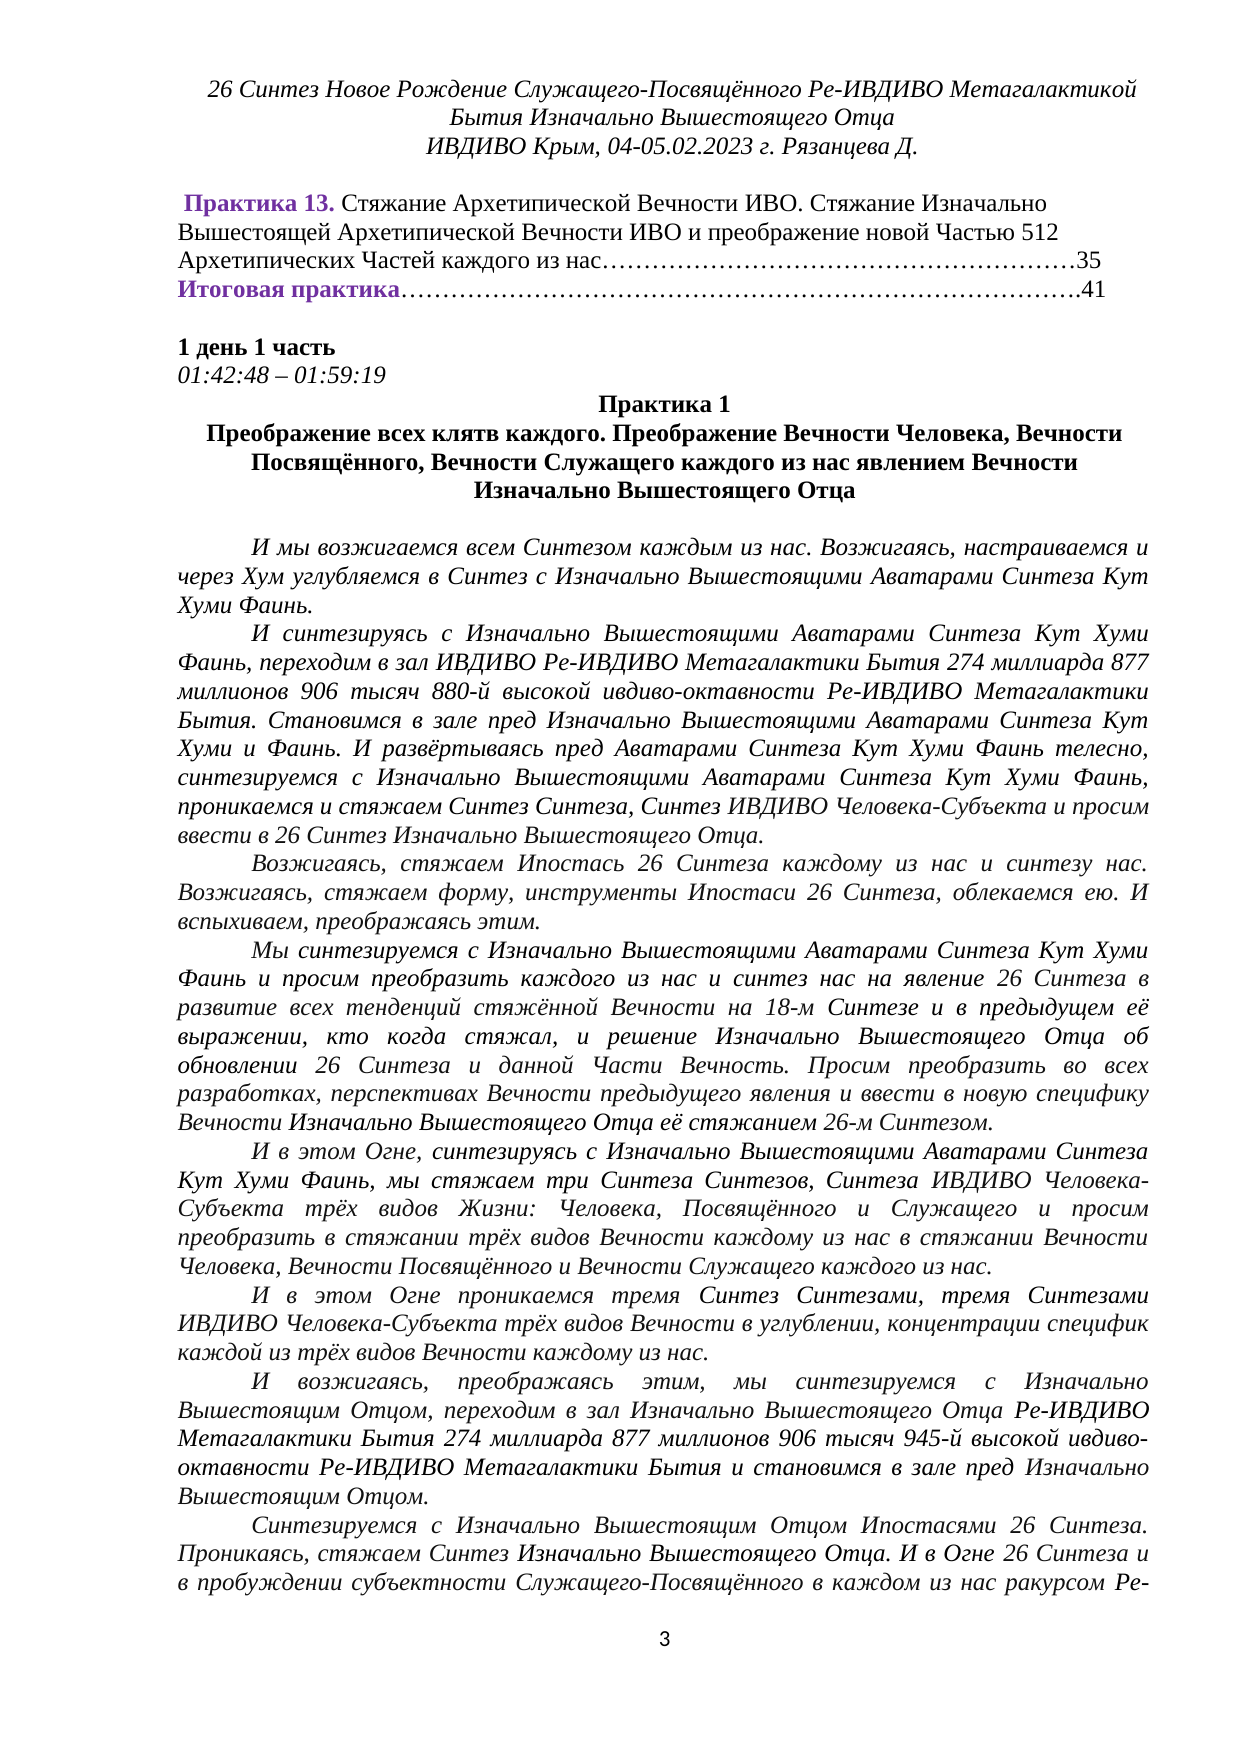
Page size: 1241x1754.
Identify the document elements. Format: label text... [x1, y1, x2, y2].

text 01:42:48 – 01:59:19 [177, 361, 1152, 389]
text 1 день 1 часть [177, 332, 1152, 361]
text Преображение всех клятв каждого. Преображение Вечности Человека, Вечности Посвящённого, Вечности Служащего каждого из нас явлением Вечности Изначально Вышестоящего Отца [177, 418, 1152, 504]
text И в этом Огне проникаемся тремя Синтез Синтезами, тремя Синтезами ИВДИВО Человека-Субъекта трёх видов Вечности в углублении, концентрации специфик каждой из трёх видов Вечности каждому из нас. [177, 1280, 1152, 1366]
text И синтезируясь с Изначально Вышестоящими Аватарами Синтеза Кут Хуми Фаинь, переходим в зал ИВДИВО Ре-ИВДИВО Метагалактики Бытия 274 миллиарда 877 миллионов 906 тысяч 880-й высокой ивдиво-октавности Ре-ИВДИВО Метагалактики Бытия. Становимся в зале пред Изначально Вышестоящими Аватарами Синтеза Кут Хуми и Фаинь. И развёртываясь пред Аватарами Синтеза Кут Хуми Фаинь телесно, синтезируемся с Изначально Вышестоящими Аватарами Синтеза Кут Хуми Фаинь, проникаемся и стяжаем Синтез Синтеза, Синтез ИВДИВО Человека-Субъекта и просим ввести в 26 Синтез Изначально Вышестоящего Отца. [177, 618, 1152, 848]
text Возжигаясь, стяжаем Ипостась 26 Синтеза каждому из нас и синтезу нас. Возжигаясь, стяжаем форму, инструменты Ипостаси 26 Синтеза, облекаемся ею. И вспыхиваем, преображаясь этим. [177, 848, 1152, 935]
text Итоговая практика……………………………………………………………………….41 [177, 274, 1152, 303]
text И в этом Огне, синтезируясь с Изначально Вышестоящими Аватарами Синтеза Кут Хуми Фаинь, мы стяжаем три Синтеза Синтезов, Синтеза ИВДИВО Человека-Субъекта трёх видов Жизни: Человека, Посвящённого и Служащего и просим преобразить в стяжании трёх видов Вечности каждому из нас в стяжании Вечности Человека, Вечности Посвящённого и Вечности Служащего каждого из нас. [177, 1136, 1152, 1280]
text Практика 1 [177, 389, 1152, 418]
text И мы возжигаемся всем Синтезом каждым из нас. Возжигаясь, настраиваемся и через Хум углубляемся в Синтез с Изначально Вышестоящими Аватарами Синтеза Кут Хуми Фаинь. [177, 532, 1152, 618]
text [177, 1510, 1152, 1596]
text Практика 13. Стяжание Архетипической Вечности ИВО. Стяжание Изначально Вышестоящей Архетипической Вечности ИВО и преображение новой Частью 512 Архетипических Частей каждого из нас…………………………………………………35 [177, 188, 1152, 274]
text Мы синтезируемся с Изначально Вышестоящими Аватарами Синтеза Кут Хуми Фаинь и просим преобразить каждого из нас и синтез нас на явление 26 Синтеза в развитие всех тенденций стяжённой Вечности на 18-м Синтезе и в предыдущем её выражении, кто когда стяжал, и решение Изначально Вышестоящего Отца об обновлении 26 Синтеза и данной Части Вечность. Просим преобразить во всех разработках, перспективах Вечности предыдущего явления и ввести в новую специфику Вечности Изначально Вышестоящего Отца её стяжанием 26-м Синтезом. [177, 935, 1152, 1136]
text И возжигаясь, преображаясь этим, мы синтезируемся с Изначально Вышестоящим Отцом, переходим в зал Изначально Вышестоящего Отца Ре-ИВДИВО Метагалактики Бытия 274 миллиарда 877 миллионов 906 тысяч 945-й высокой ивдиво-октавности Ре-ИВДИВО Метагалактики Бытия и становимся в зале пред Изначально Вышестоящим Отцом. [177, 1366, 1152, 1510]
